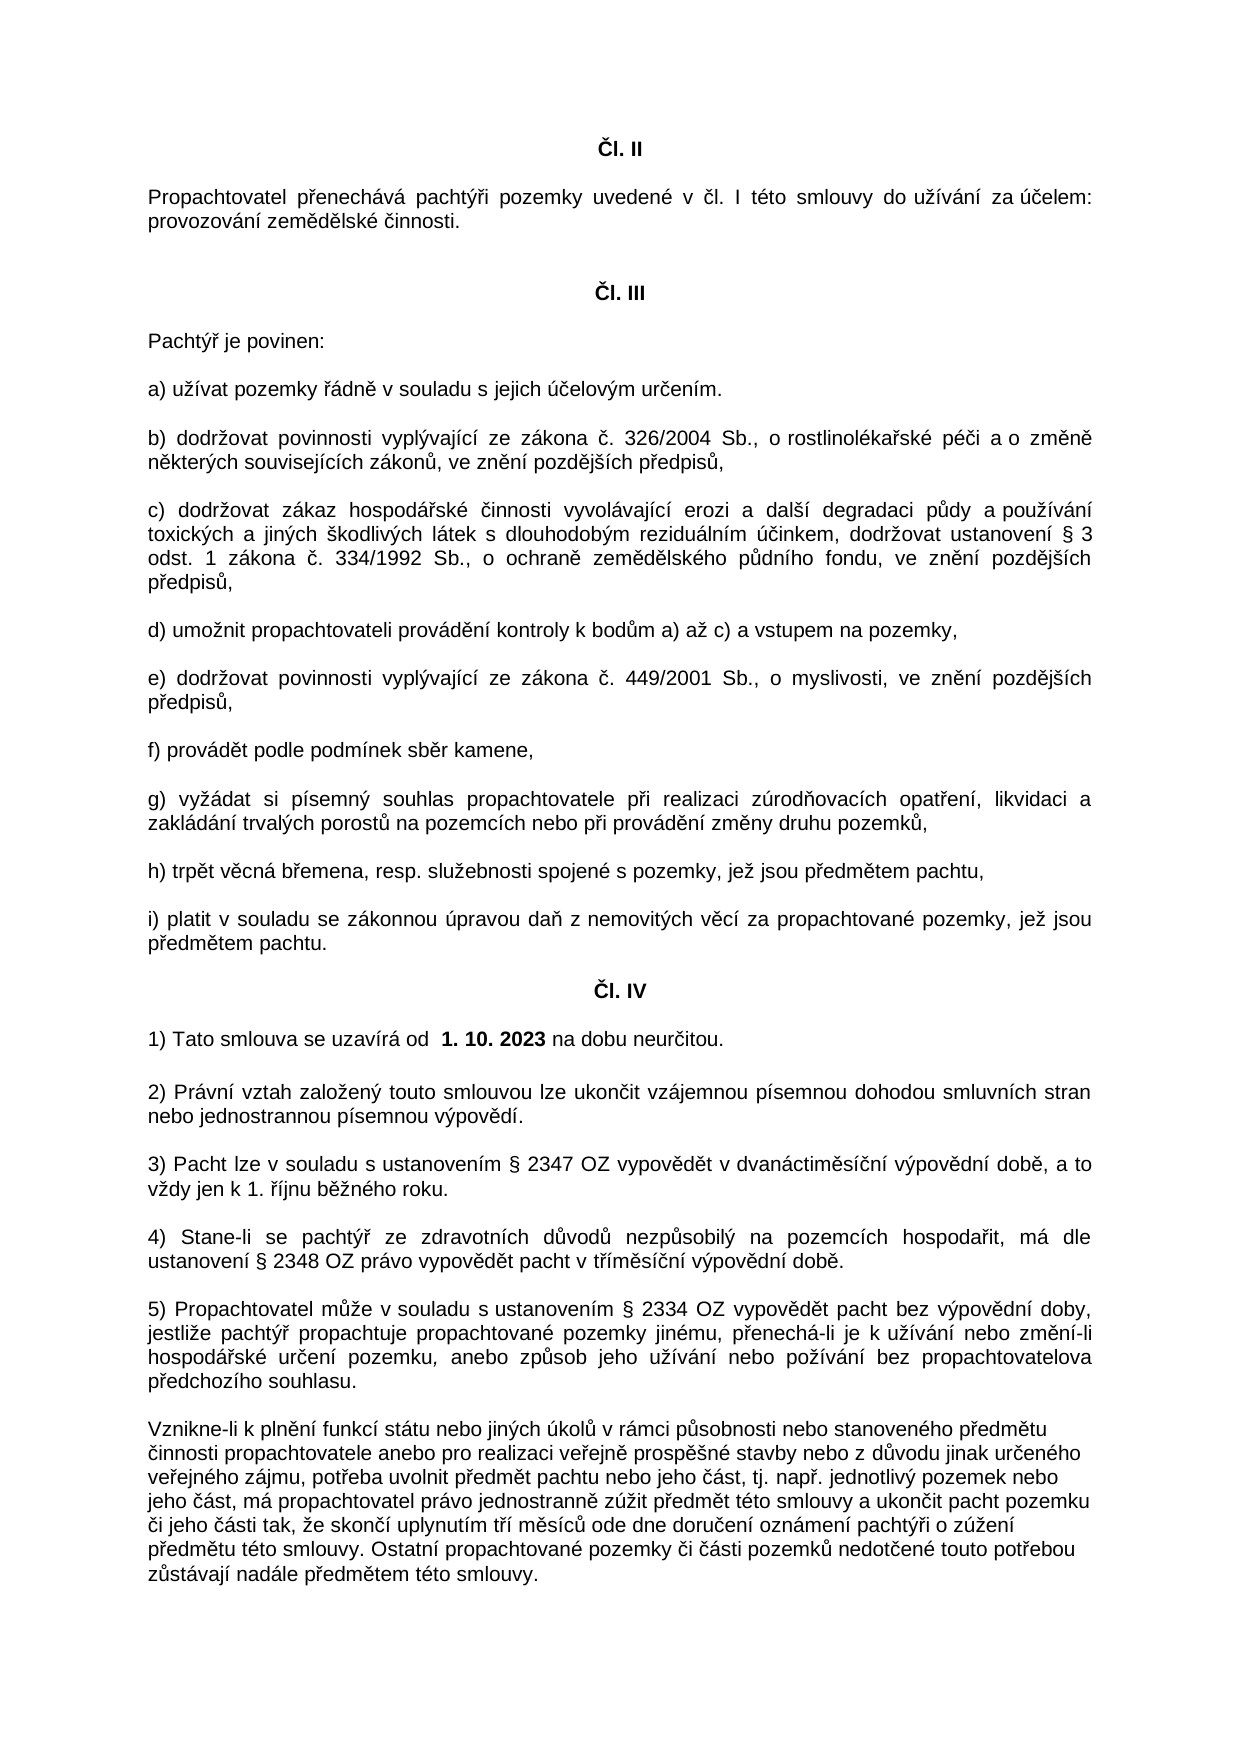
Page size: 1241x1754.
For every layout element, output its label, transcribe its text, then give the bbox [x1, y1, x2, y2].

text Propachtovatel přenechává pachtýři pozemky uvedené v čl. I této smlouvy do užívání za účelem: provozování zemědělské činnosti. [148, 185, 1092, 233]
text a) užívat pozemky řádně v souladu s jejich účelovým určením. [148, 377, 1092, 401]
text b) dodržovat povinnosti vyplývající ze zákona č. 326/2004 Sb., o rostlinolékařské péči a o změně některých souvisejících zákonů, ve znění pozdějších předpisů, [148, 426, 1092, 474]
text 3) Pacht lze v souladu s ustanovením § 2347 OZ vypovědět v dvanáctiměsíční výpovědní době, a to vždy jen k 1. říjnu běžného roku. [148, 1152, 1092, 1201]
text Čl. III [148, 281, 1092, 305]
text 5) Propachtovatel může v souladu s ustanovením § 2334 OZ vypovědět pacht bez výpovědní doby, jestliže pachtýř propachtuje propachtované pozemky jinému, přenechá-li je k užívání nebo změní-li hospodářské určení pozemku, anebo způsob jeho užívání nebo požívání bez propachtovatelova předchozího souhlasu. [148, 1297, 1092, 1393]
text Čl. IV [148, 979, 1092, 1003]
text c) dodržovat zákaz hospodářské činnosti vyvolávající erozi a další degradaci půdy a používání toxických a jiných škodlivých látek s dlouhodobým reziduálním účinkem, dodržovat ustanovení § 3 odst. 1 zákona č. 334/1992 Sb., o ochraně zemědělského půdního fondu, ve znění pozdějších předpisů, [148, 498, 1092, 594]
text d) umožnit propachtovateli provádění kontroly k bodům a) až c) a vstupem na pozemky, [148, 618, 1092, 642]
text h) trpět věcná břemena, resp. služebnosti spojené s pozemky, jež jsou předmětem pachtu, [148, 859, 1092, 883]
text 2) Právní vztah založený touto smlouvou lze ukončit vzájemnou písemnou dohodou smluvních stran nebo jednostrannou písemnou výpovědí. [148, 1080, 1092, 1128]
text f) provádět podle podmínek sběr kamene, [148, 738, 1092, 762]
text Vznikne-li k plnění funkcí státu nebo jiných úkolů v rámci působnosti nebo stanoveného předmětu činnosti propachtovatele anebo pro realizaci veřejně prospěšné stavby nebo z důvodu jinak určeného veřejného zájmu, potřeba uvolnit předmět pachtu nebo jeho část, tj. např. jednotlivý pozemek nebo jeho část, má propachtovatel právo jednostranně zúžit předmět této smlouvy a ukončit pacht pozemku či jeho části tak, že skončí uplynutím tří měsíců ode dne doručení oznámení pachtýři o zúžení předmětu této smlouvy. Ostatní propachtované pozemky či části pozemků nedotčené touto potřebou zůstávají nadále předmětem této smlouvy. [148, 1417, 1092, 1586]
text 1) Tato smlouva se uzavírá od 1. 10. 2023 na dobu neurčitou. [148, 1027, 1092, 1051]
text Pachtýř je povinen: [148, 329, 1092, 353]
text i) platit v souladu se zákonnou úpravou daň z nemovitých věcí za propachtované pozemky, jež jsou předmětem pachtu. [148, 907, 1092, 955]
text 4) Stane-li se pachtýř ze zdravotních důvodů nezpůsobilý na pozemcích hospodařit, má dle ustanovení § 2348 OZ právo vypovědět pacht v tříměsíční výpovědní době. [148, 1224, 1092, 1273]
text g) vyžádat si písemný souhlas propachtovatele při realizaci zúrodňovacích opatření, likvidaci a zakládání trvalých porostů na pozemcích nebo při provádění změny druhu pozemků, [148, 786, 1092, 834]
text e) dodržovat povinnosti vyplývající ze zákona č. 449/2001 Sb., o myslivosti, ve znění pozdějších předpisů, [148, 666, 1092, 714]
subtitle Čl. II [148, 137, 1092, 161]
